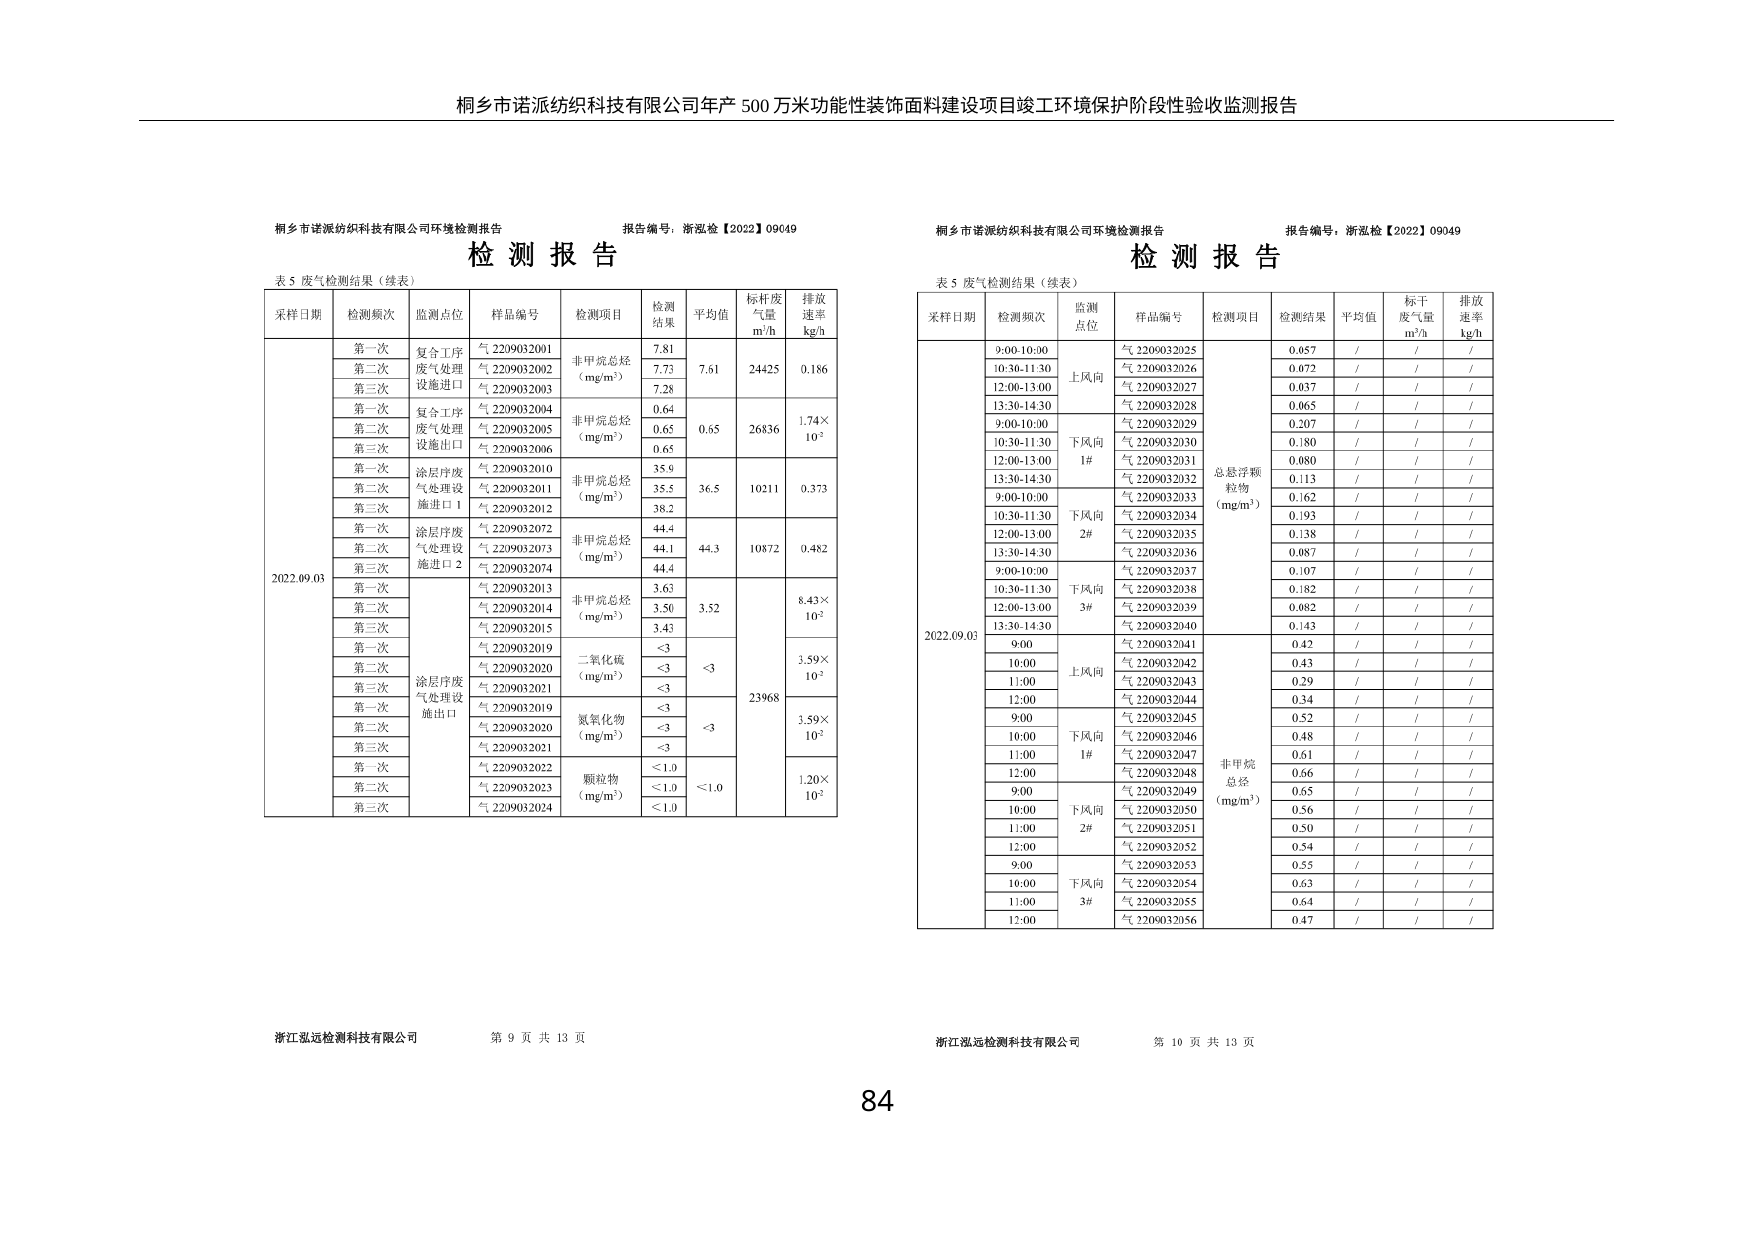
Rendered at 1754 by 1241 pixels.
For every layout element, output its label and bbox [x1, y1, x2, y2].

picture [209, 194, 1544, 1081]
